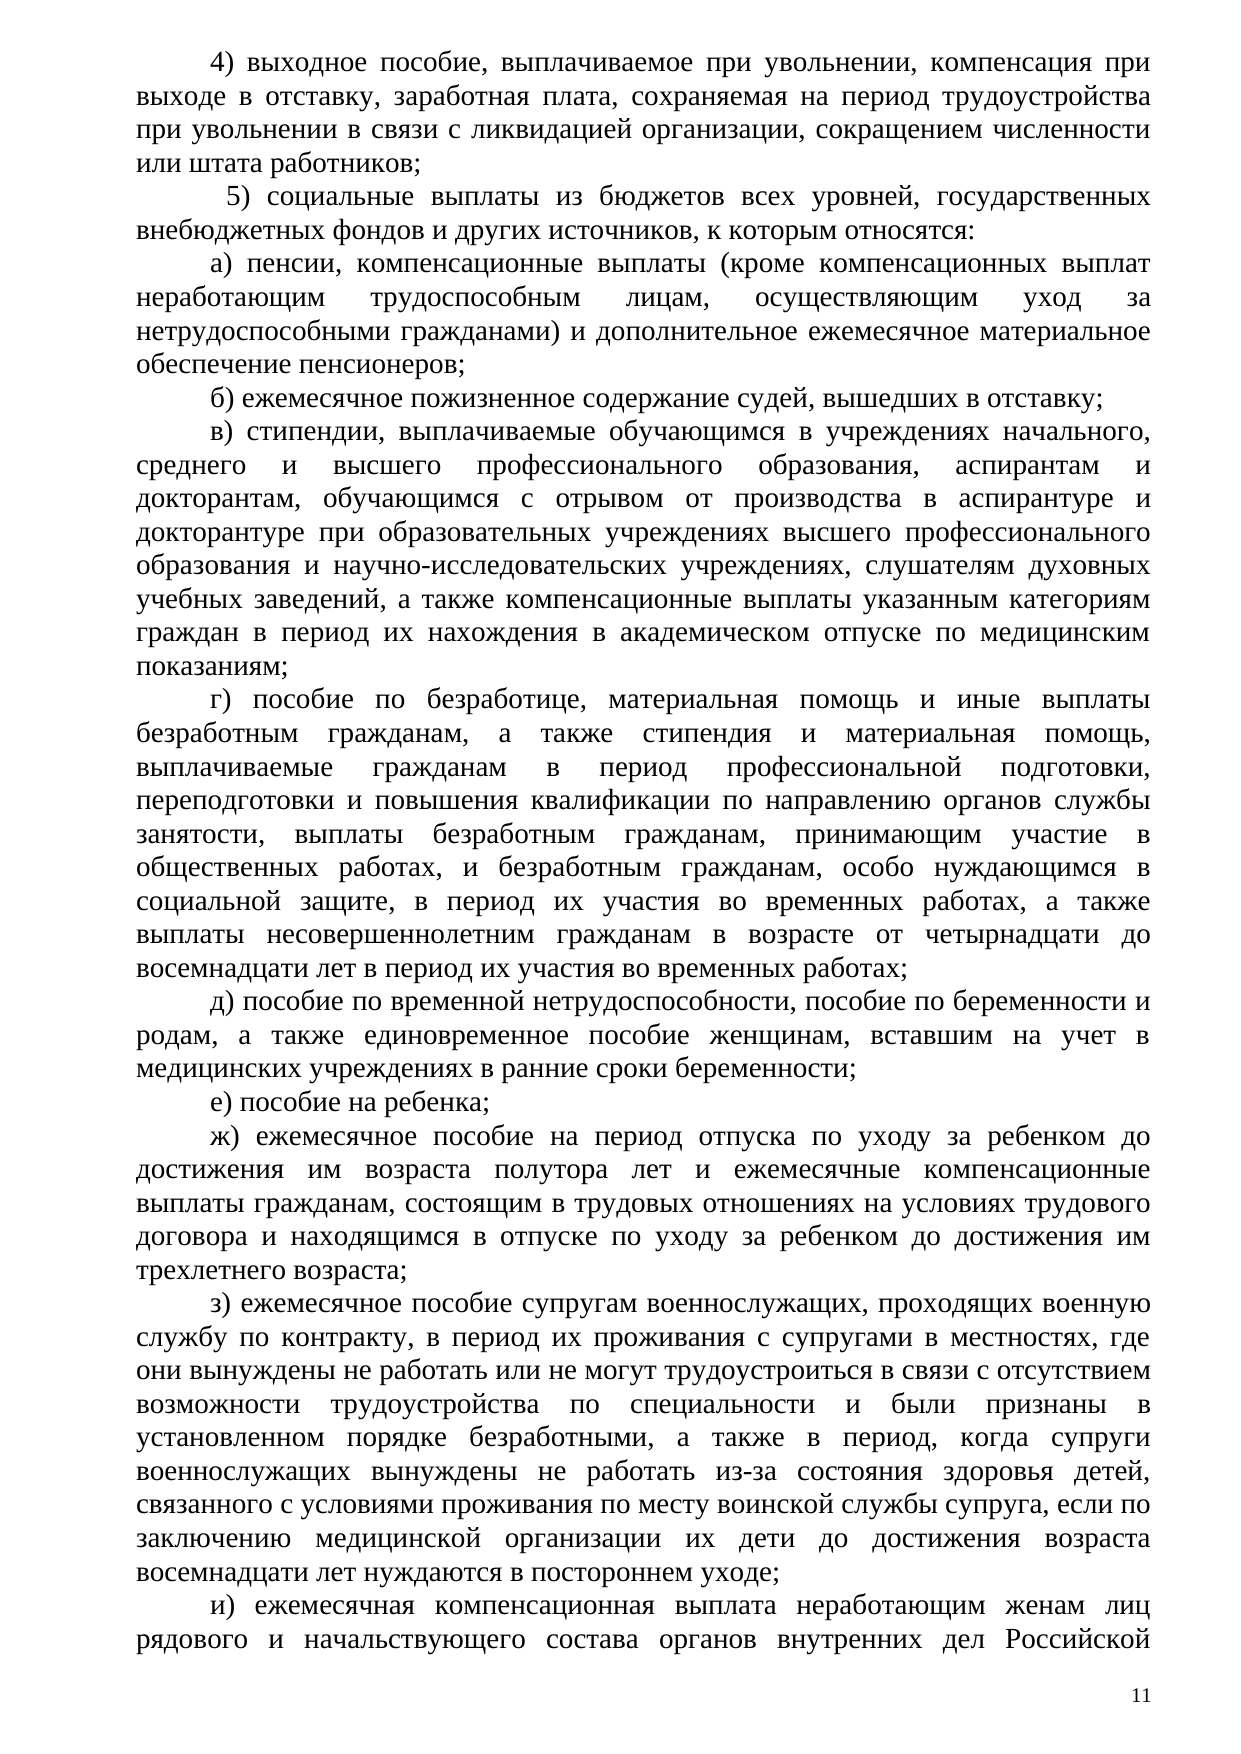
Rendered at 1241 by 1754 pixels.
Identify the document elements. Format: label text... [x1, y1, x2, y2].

text б) ежемесячное пожизненное содержание судей, вышедших в отставку; [136, 380, 1152, 413]
text 4) выходное пособие, выплачиваемое при увольнении, компенсация при выходе в отставку, заработная плата, сохраняемая на период трудоустройства при увольнении в связи с ликвидацией организации, сокращением численности или штата работников; [136, 44, 1152, 178]
text в) стипендии, выплачиваемые обучающимся в учреждениях начального, среднего и высшего профессионального образования, аспирантам и докторантам, обучающимся с отрывом от производства в аспирантуре и докторантуре при образовательных учреждениях высшего профессионального образования и научно-исследовательских учреждениях, слушателям духовных учебных заведений, а также компенсационные выплаты указанным категориям граждан в период их нахождения в академическом отпуске по медицинским показаниям; [136, 413, 1152, 682]
text з) ежемесячное пособие супругам военнослужащих, проходящих военную службу по контракту, в период их проживания с супругами в местностях, где они вынуждены не работать или не могут трудоустроиться в связи с отсутствием возможности трудоустройства по специальности и были признаны в установленном порядке безработными, а также в период, когда супруги военнослужащих вынуждены не работать из-за состояния здоровья детей, связанного с условиями проживания по месту воинской службы супруга, если по заключению медицинской организации их дети до достижения возраста восемнадцати лет нуждаются в постороннем уходе; [136, 1285, 1152, 1587]
text а) пенсии, компенсационные выплаты (кроме компенсационных выплат неработающим трудоспособным лицам, осуществляющим уход за нетрудоспособными гражданами) и дополнительное ежемесячное материальное обеспечение пенсионеров; [136, 246, 1152, 380]
text 5) социальные выплаты из бюджетов всех уровней, государственных внебюджетных фондов и других источников, к которым относятся: [136, 178, 1152, 246]
text е) пособие на ребенка; [136, 1084, 1152, 1118]
text д) пособие по временной нетрудоспособности, пособие по беременности и родам, а также единовременное пособие женщинам, вставшим на учет в медицинских учреждениях в ранние сроки беременности; [136, 983, 1152, 1084]
text ж) ежемесячное пособие на период отпуска по уходу за ребенком до достижения им возраста полутора лет и ежемесячные компенсационные выплаты гражданам, состоящим в трудовых отношениях на условиях трудового договора и находящимся в отпуске по уходу за ребенком до достижения им трехлетнего возраста; [136, 1118, 1152, 1285]
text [136, 1587, 1152, 1654]
text г) пособие по безработице, материальная помощь и иные выплаты безработным гражданам, а также стипендия и материальная помощь, выплачиваемые гражданам в период профессиональной подготовки, переподготовки и повышения квалификации по направлению органов службы занятости, выплаты безработным гражданам, принимающим участие в общественных работах, и безработным гражданам, особо нуждающимся в социальной защите, в период их участия во временных работах, а также выплаты несовершеннолетним гражданам в возрасте от четырнадцати до восемнадцати лет в период их участия во временных работах; [136, 682, 1152, 983]
